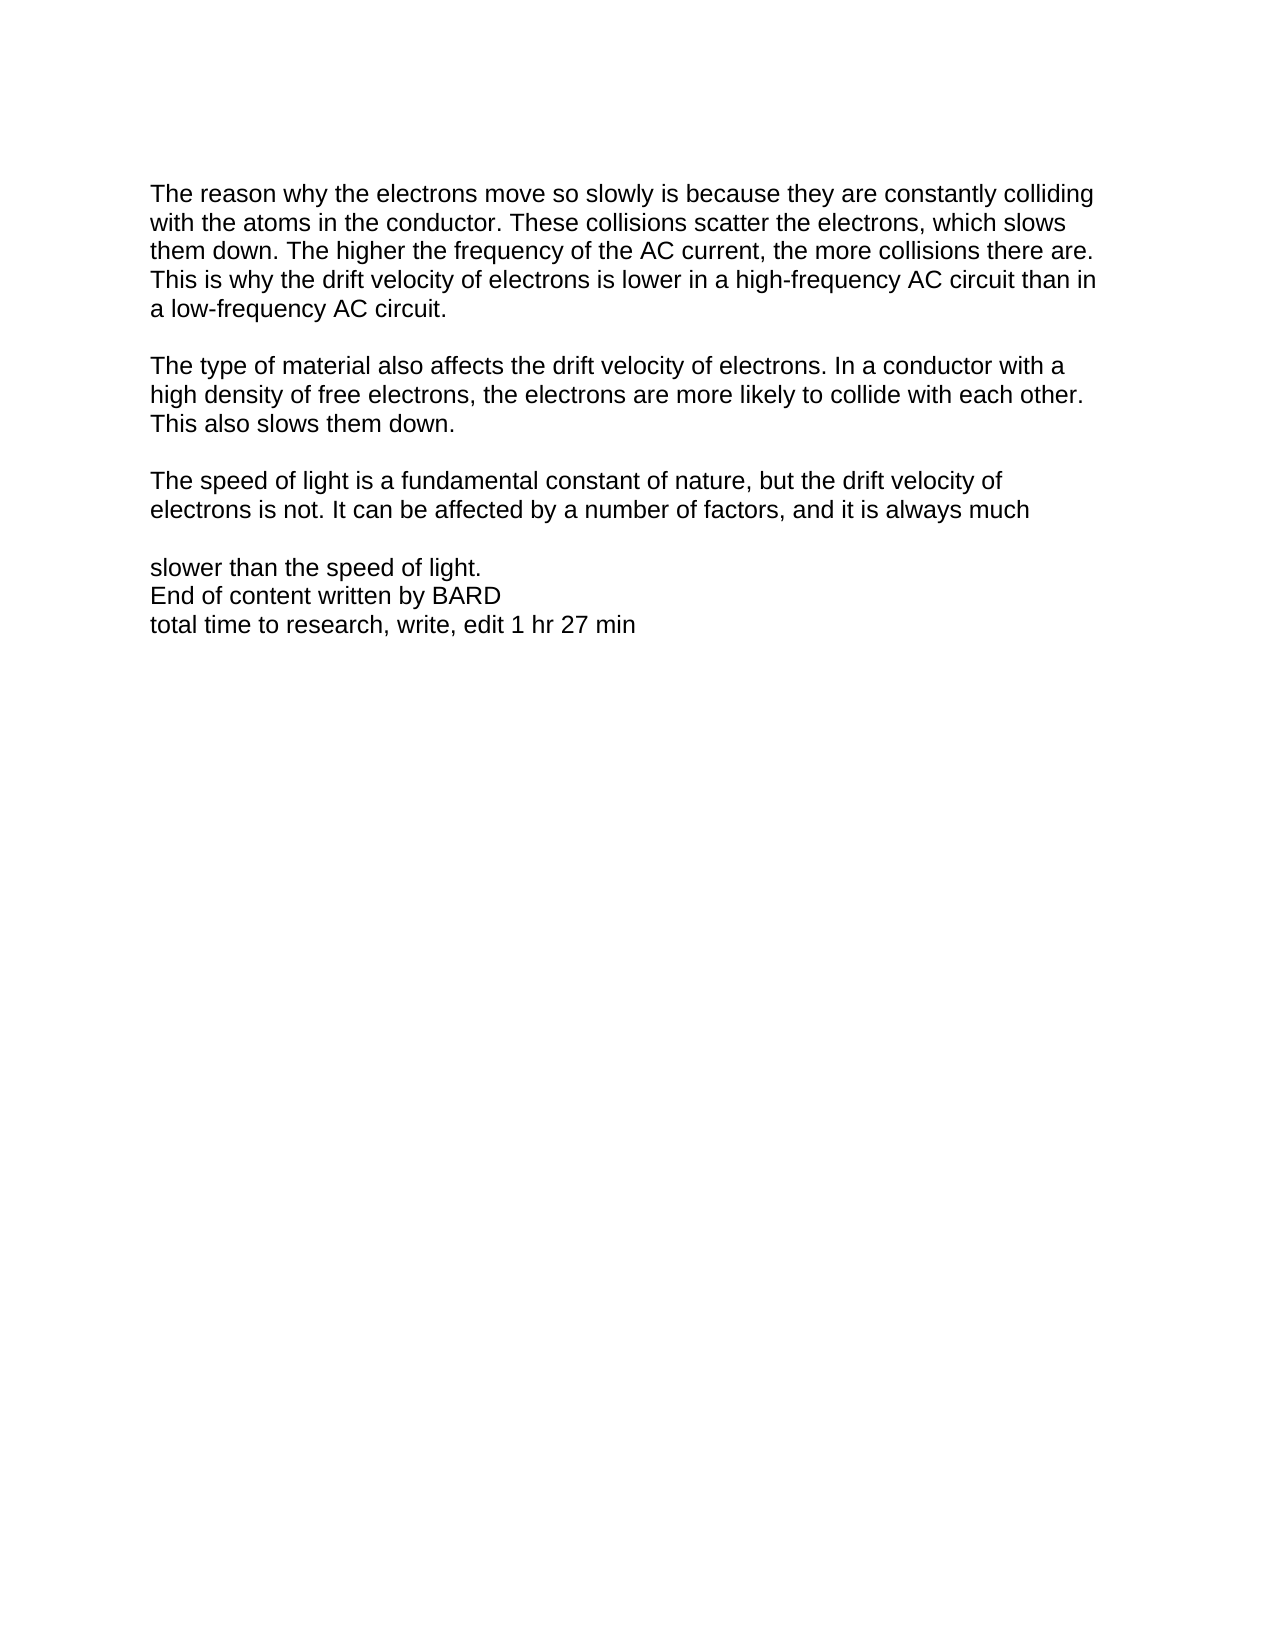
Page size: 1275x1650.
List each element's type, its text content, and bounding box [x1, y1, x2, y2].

text The type of material also affects the drift velocity of electrons. In a conductor with a [150, 351, 1125, 380]
text electrons is not. It can be affected by a number of factors, and it is always much [150, 495, 1125, 524]
text End of content written by BARD [150, 581, 1125, 610]
text a low-frequency AC circuit. [150, 294, 1125, 322]
text total time to research, write, edit 1 hr 27 min [150, 610, 1125, 639]
text The reason why the electrons move so slowly is because they are constantly colliding [150, 179, 1125, 207]
text them down. The higher the frequency of the AC current, the more collisions there are. [150, 236, 1125, 265]
text This is why the drift velocity of electrons is lower in a high-frequency AC circuit than in [150, 265, 1125, 294]
text slower than the speed of light. [150, 552, 1125, 581]
text The speed of light is a fundamental constant of nature, but the drift velocity of [150, 466, 1125, 495]
text high density of free electrons, the electrons are more likely to collide with each other. [150, 380, 1125, 409]
text This also slows them down. [150, 409, 1125, 437]
text with the atoms in the conductor. These collisions scatter the electrons, which slows [150, 207, 1125, 236]
